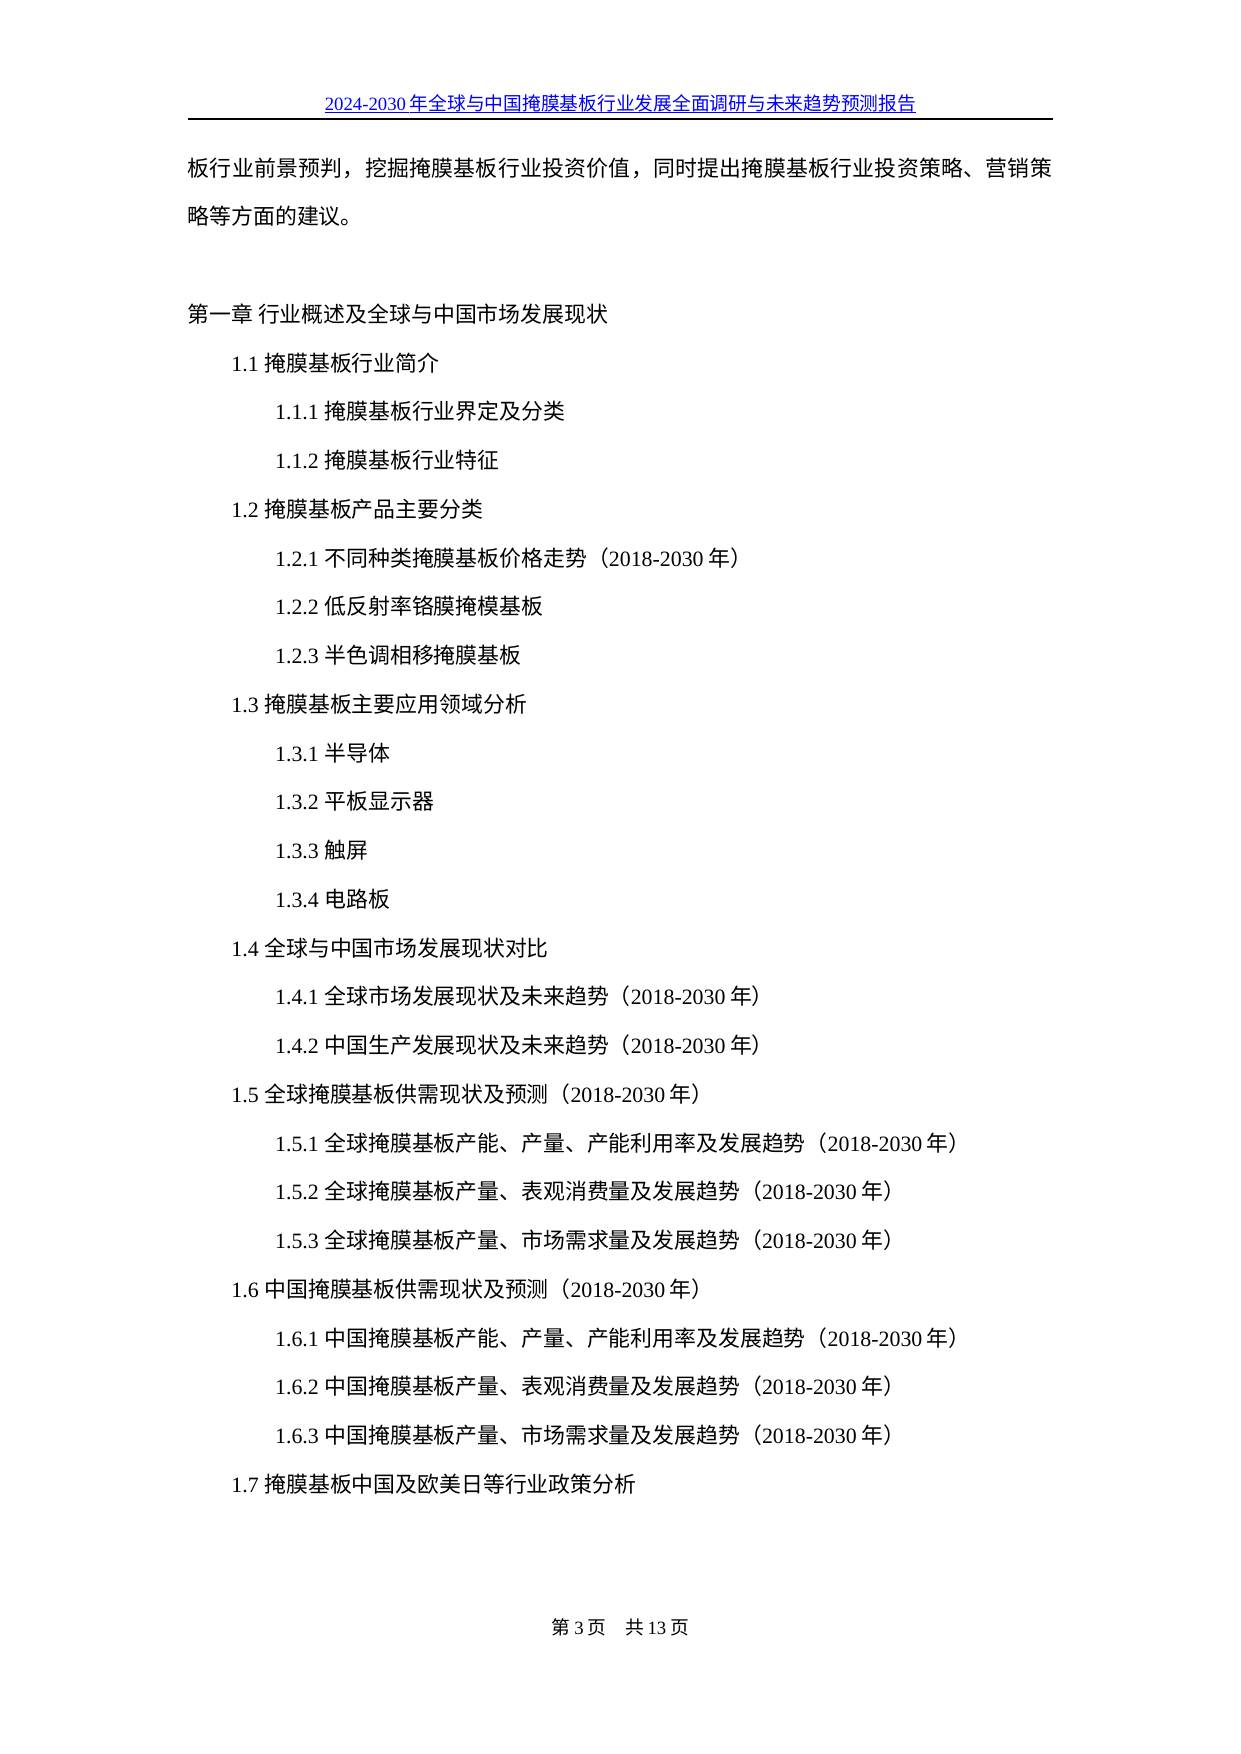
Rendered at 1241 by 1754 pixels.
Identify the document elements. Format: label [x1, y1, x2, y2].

text [187, 150, 1053, 1499]
